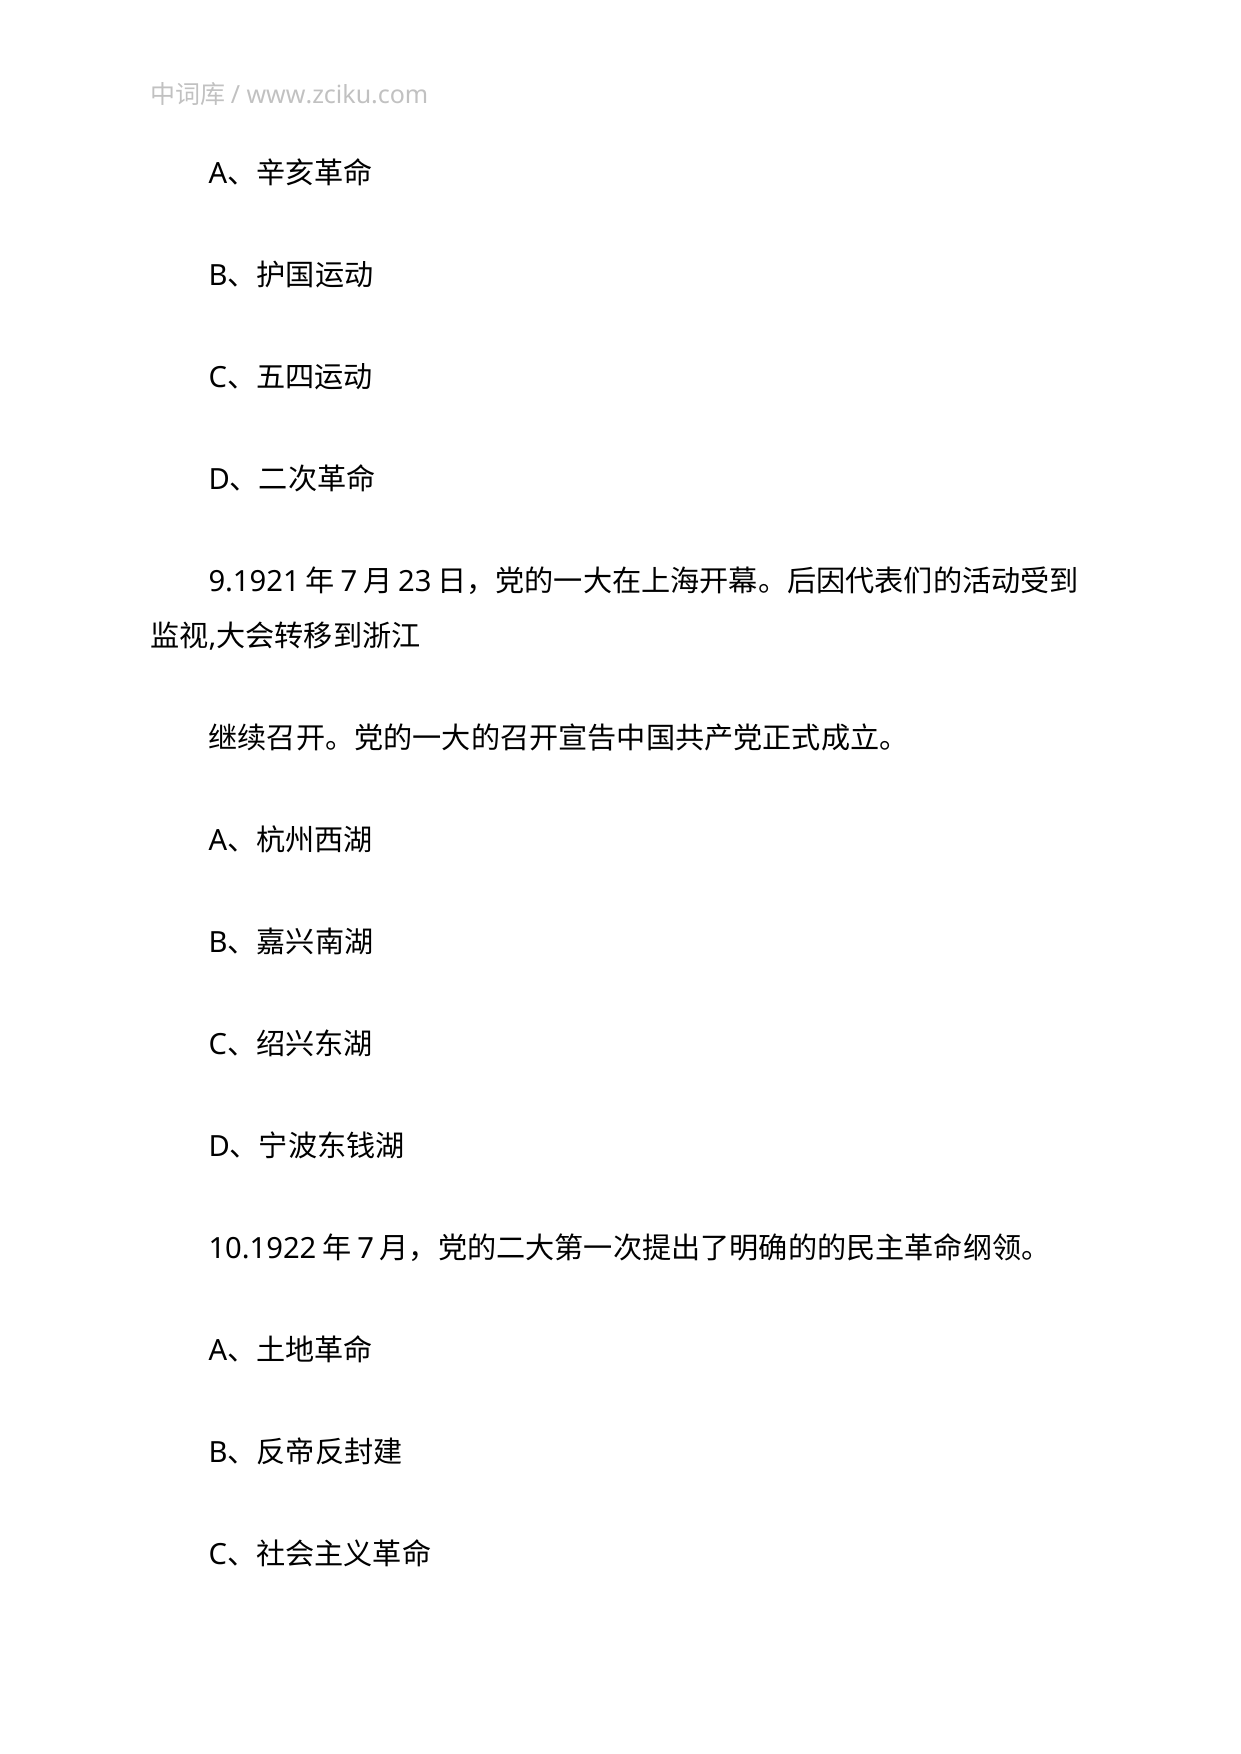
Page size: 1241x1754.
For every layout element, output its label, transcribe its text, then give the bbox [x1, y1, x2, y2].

text 继续召开。党的一大的召开宣告中国共产党正式成立。 [150, 715, 1090, 757]
text A、辛亥革命 [150, 150, 1090, 192]
text D、二次革命 [150, 456, 1090, 498]
text A、杭州西湖 [150, 817, 1090, 859]
text C、社会主义革命 [150, 1531, 1090, 1573]
text D、宁波东钱湖 [150, 1123, 1090, 1165]
text B、反帝反封建 [150, 1428, 1090, 1471]
text C、绍兴东湖 [150, 1021, 1090, 1063]
text 9.1921年7月23日，党的一大在上海开幕。后因代表们的活动受到监视,大会转移到浙江 [150, 558, 1090, 655]
text 10.1922年7月，党的二大第一次提出了明确的的民主革命纲领。 [150, 1224, 1090, 1267]
text C、五四运动 [150, 354, 1090, 396]
text A、土地革命 [150, 1327, 1090, 1369]
text B、护国运动 [150, 252, 1090, 294]
text B、嘉兴南湖 [150, 919, 1090, 961]
